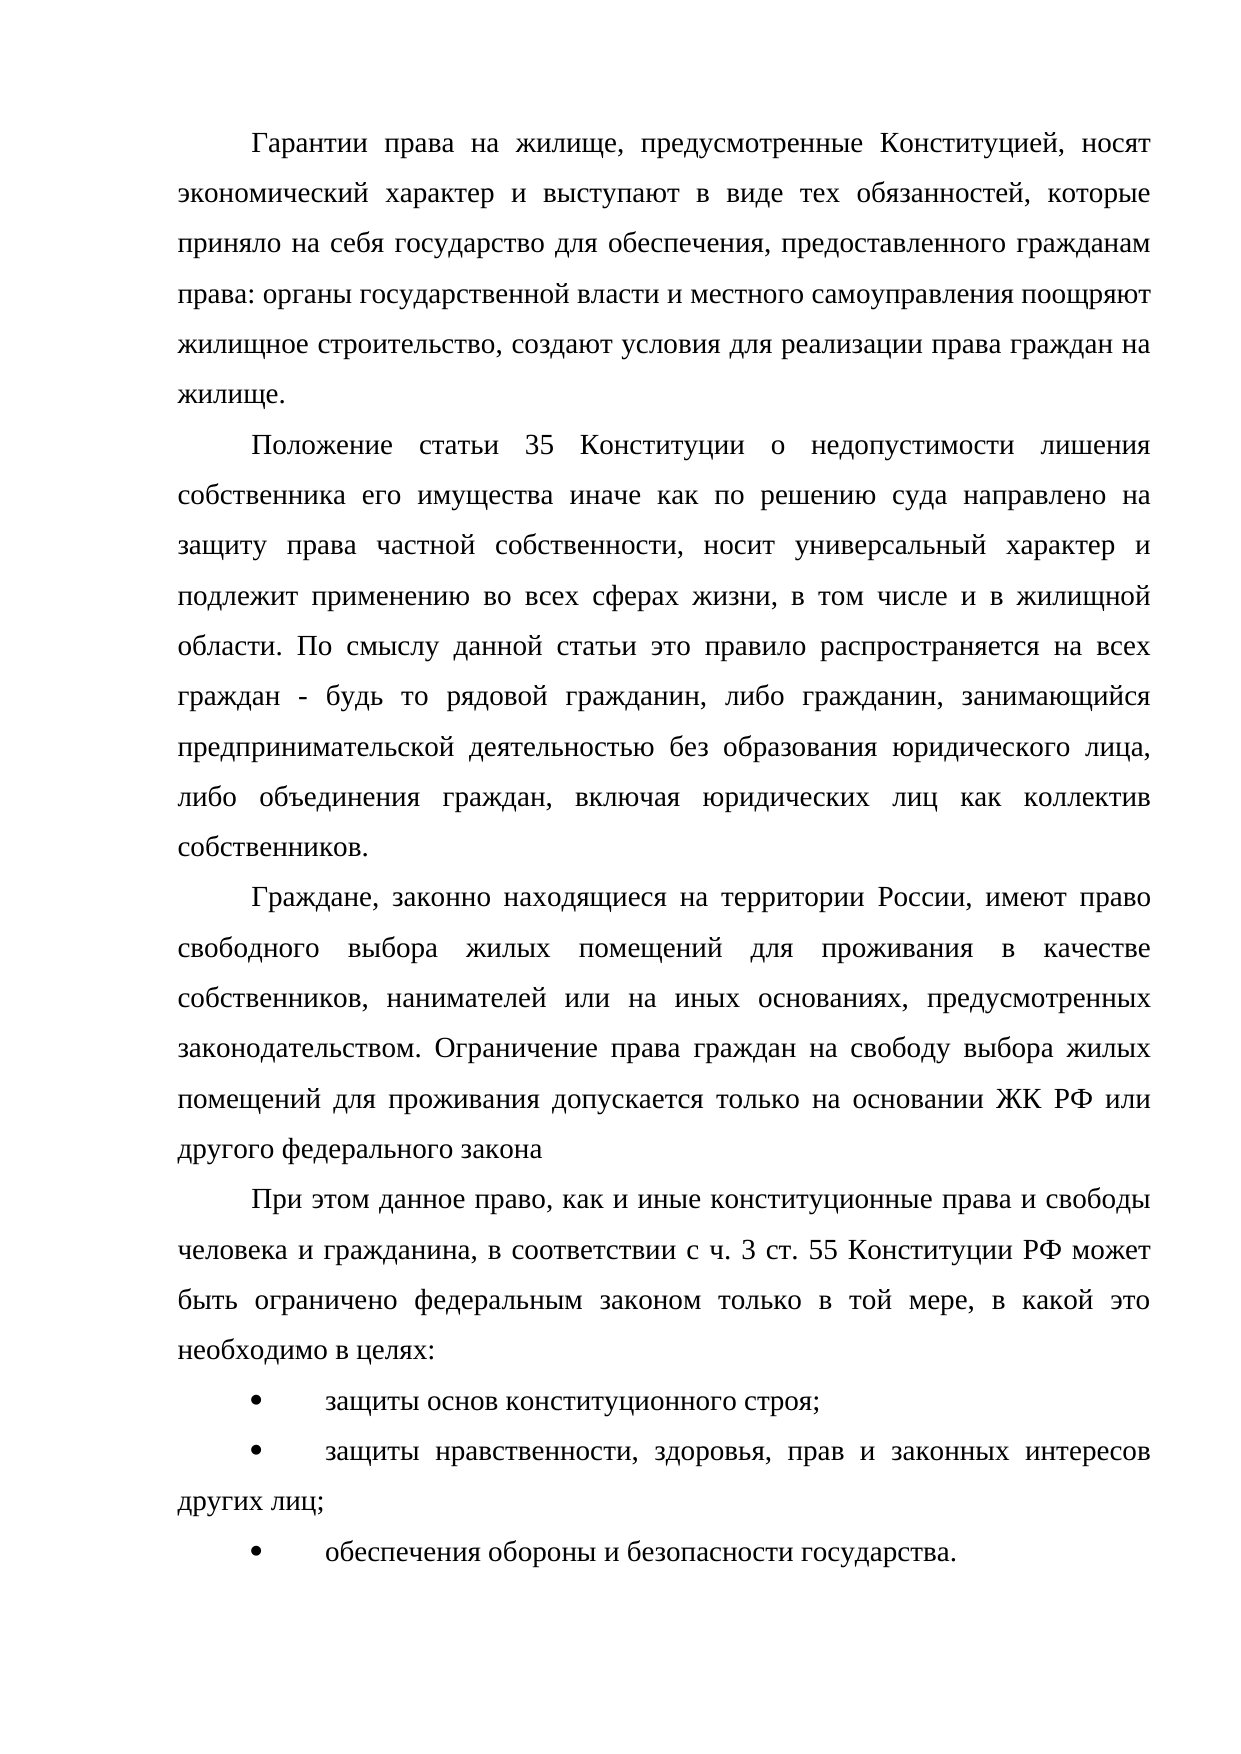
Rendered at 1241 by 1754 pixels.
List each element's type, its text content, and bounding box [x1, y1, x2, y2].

text При этом данное право, как и иные конституционные права и свободы человека и гражданина, в соответствии с ч. 3 ст. 55 Конституции РФ может быть ограничено федеральным законом только в той мере, в какой это необходимо в целях: [177, 1181, 1152, 1366]
list защиты основ конституционного строя; [177, 1383, 1152, 1416]
list обеспечения обороны и безопасности государства. [177, 1534, 1152, 1567]
text Граждане, законно находящиеся на территории России, имеют право свободного выбора жилых помещений для проживания в качестве собственников, нанимателей или на иных основаниях, предусмотренных законодательством. Ограничение права граждан на свободу выбора жилых помещений для проживания допускается только на основании ЖК РФ или другого федерального закона [177, 879, 1152, 1165]
text Положение статьи 35 Конституции о недопустимости лишения собственника его имущества иначе как по решению суда направлено на защиту права частной собственности, носит универсальный характер и подлежит применению во всех сферах жизни, в том числе и в жилищной области. По смыслу данной статьи это правило распространяется на всех граждан - будь то рядовой гражданин, либо гражданин, занимающийся предпринимательской деятельностью без образования юридического лица, либо объединения граждан, включая юридических лиц как коллектив собственников. [177, 427, 1152, 863]
text Гарантии права на жилище, предусмотренные Конституцией, носят экономический характер и выступают в виде тех обязанностей, которые приняло на себя государство для обеспечения, предоставленного гражданам права: органы государственной власти и местного самоуправления поощряют жилищное строительство, создают условия для реализации права граждан на жилище. [177, 125, 1152, 410]
list защиты нравственности, здоровья, прав и законных интересов других лиц; [177, 1433, 1152, 1517]
